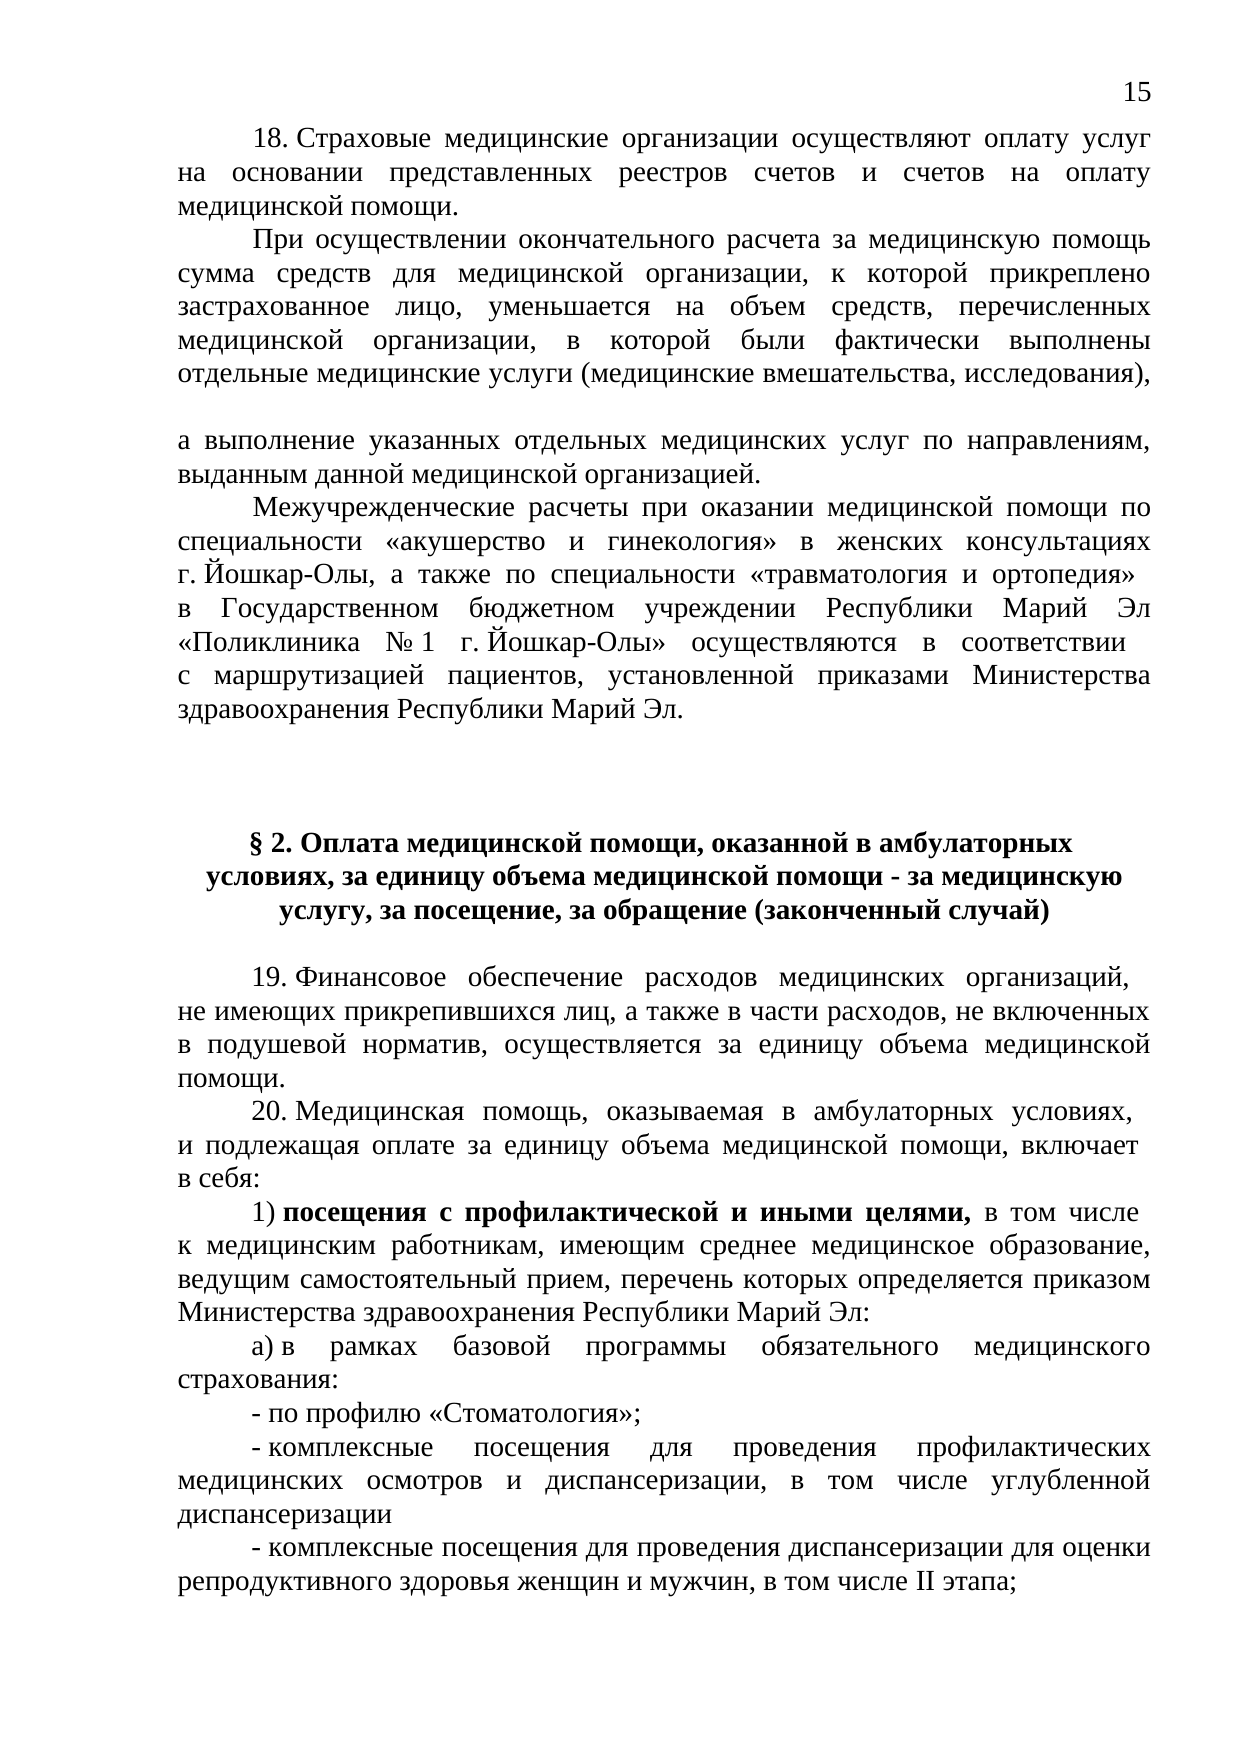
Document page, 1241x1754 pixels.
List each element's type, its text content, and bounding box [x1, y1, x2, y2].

text а) в рамках базовой программы обязательного медицинского страхования: [177, 1328, 1152, 1395]
text - комплексные посещения для проведения профилактических медицинских осмотров и диспансеризации, в том числе углубленной диспансеризации [177, 1429, 1152, 1529]
text Межучрежденческие расчеты при оказании медицинской помощи по специальности «акушерство и гинекология» в женских консультациях г. Йошкар-Олы, а также по специальности «травматология и ортопедия» в Государственном бюджетном учреждении Республики Марий Эл «Поликлиника № 1 г. Йошкар-Олы» осуществляются в соответствии с маршрутизацией пациентов, установленной приказами Министерства здравоохранения Республики Марий Эл. [177, 489, 1152, 724]
text - по профилю «Стоматология»; [177, 1395, 1152, 1429]
text 20. Медицинская помощь, оказываемая в амбулаторных условиях, и подлежащая оплате за единицу объема медицинской помощи, включает в себя: [177, 1093, 1152, 1194]
text 19. Финансовое обеспечение расходов медицинских организаций, не имеющих прикрепившихся лиц, а также в части расходов, не включенных в подушевой норматив, осуществляется за единицу объема медицинской помощи. [177, 959, 1152, 1093]
text 1) посещения с профилактической и иными целями, в том числе к медицинским работникам, имеющим среднее медицинское образование, ведущим самостоятельный прием, перечень которых определяется приказом Министерства здравоохранения Республики Марий Эл: [177, 1194, 1152, 1328]
text § 2. Оплата медицинской помощи, оказанной в амбулаторных условиях, за единицу объема медицинской помощи - за медицинскую услугу, за посещение, за обращение (законченный случай) [177, 825, 1152, 926]
text - комплексные посещения для проведения диспансеризации для оценки репродуктивного здоровья женщин и мужчин, в том числе II этапа; [177, 1529, 1152, 1596]
text 18. Страховые медицинские организации осуществляют оплату услуг на основании представленных реестров счетов и счетов на оплату медицинской помощи. [177, 121, 1152, 221]
text При осуществлении окончательного расчета за медицинскую помощь сумма средств для медицинской организации, к которой прикреплено застрахованное лицо, уменьшается на объем средств, перечисленных медицинской организации, в которой были фактически выполнены отдельные медицинские услуги (медицинские вмешательства, исследования), а выполнение указанных отдельных медицинских услуг по направлениям, выданным данной медицинской организацией. [177, 221, 1152, 489]
